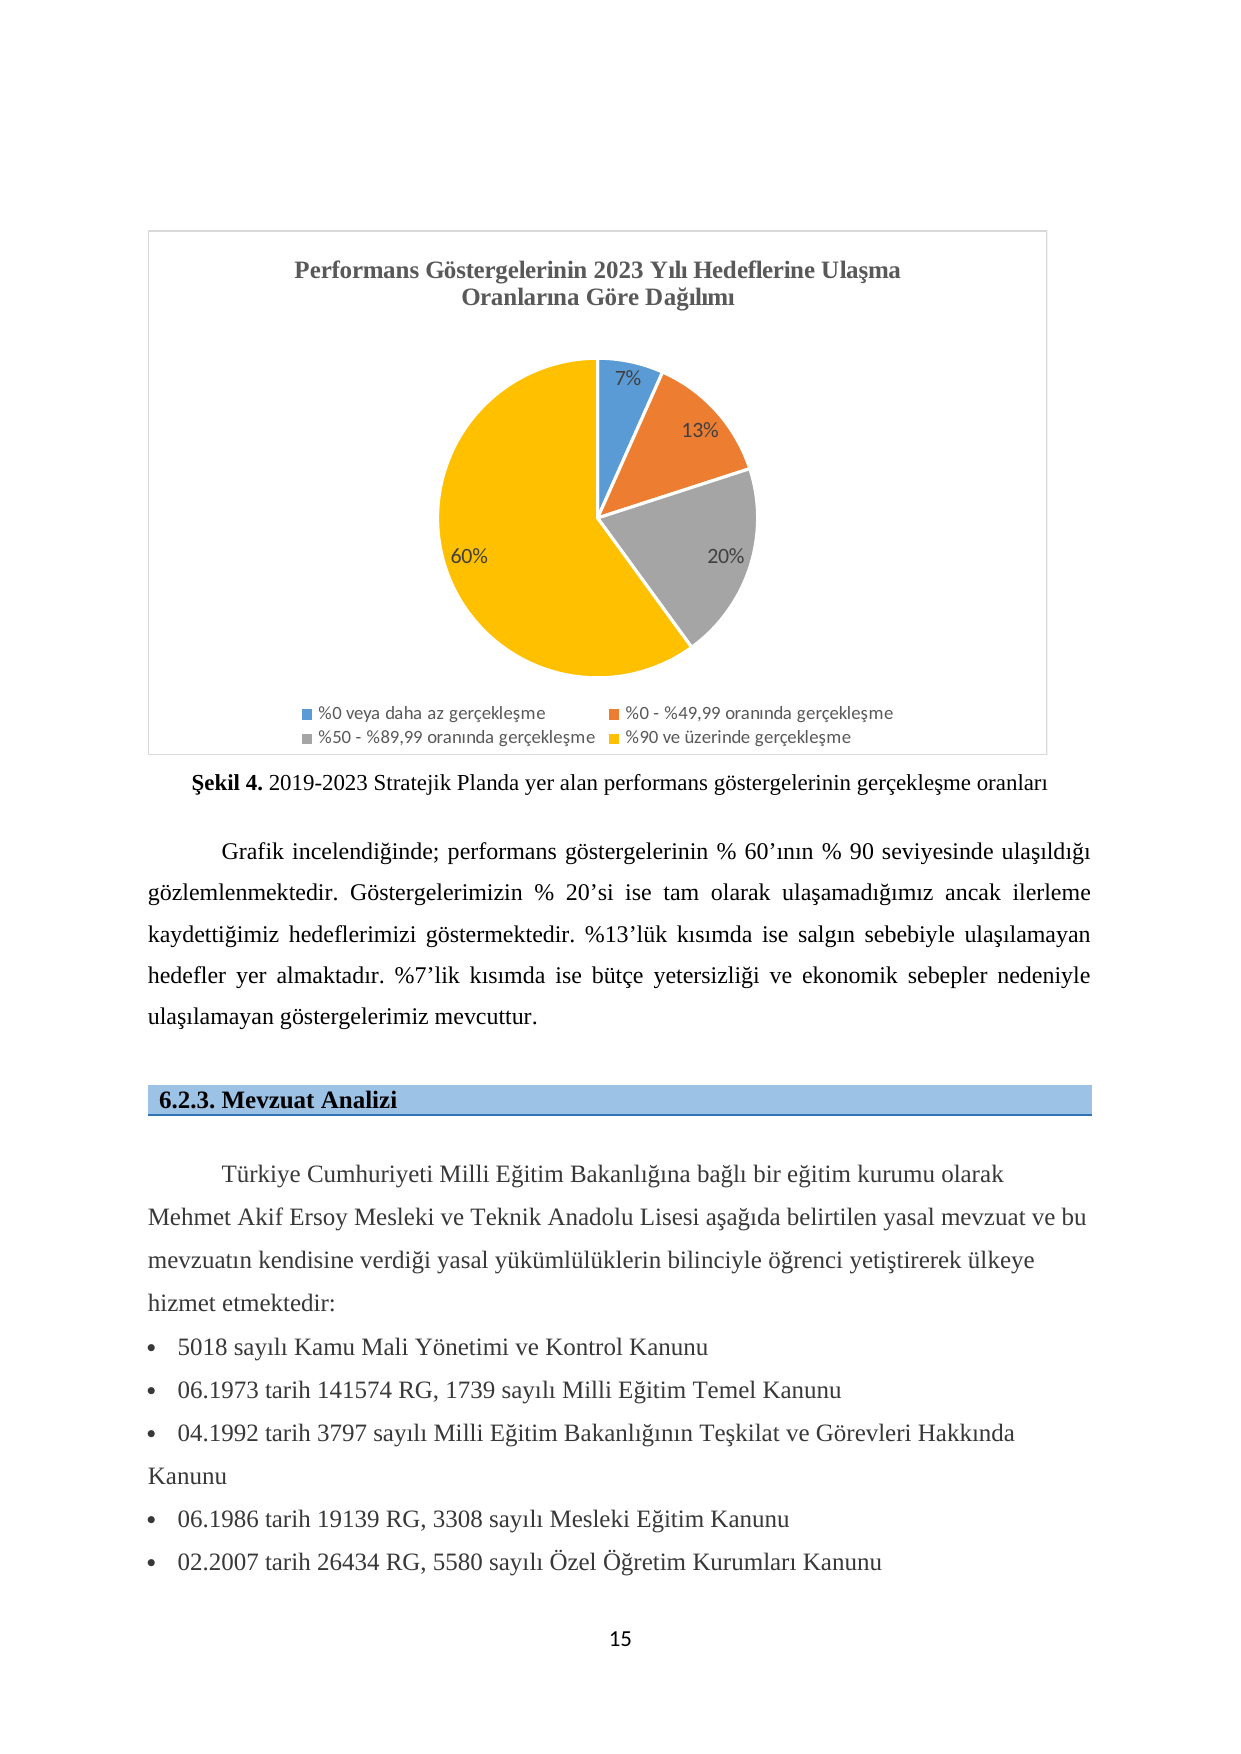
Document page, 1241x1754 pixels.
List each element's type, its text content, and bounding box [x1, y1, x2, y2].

list 5018 sayılı Kamu Mali Yönetimi ve Kontrol Kanunu [148, 1332, 1093, 1360]
table_header 6.2.3. Mevzuat Analizi [148, 1085, 1092, 1114]
list 06.1973 tarih 141574 RG, 1739 sayılı Milli Eğitim Temel Kanunu [148, 1375, 1093, 1403]
list 06.1986 tarih 19139 RG, 3308 sayılı Mesleki Eğitim Kanunu [148, 1504, 1093, 1533]
list 04.1992 tarih 3797 sayılı Milli Eğitim Bakanlığının Teşkilat ve Görevleri Hakkında Kanunu [148, 1418, 1093, 1490]
text Türkiye Cumhuriyeti Milli Eğitim Bakanlığına bağlı bir eğitim kurumu olarak Mehmet Akif Ersoy Mesleki ve Teknik Anadolu Lisesi aşağıda belirtilen yasal mevzuat ve bu mevzuatın kendisine verdiği yasal yükümlülüklerin bilinciyle öğrenci yetiştirerek ülkeye hizmet etmektedir: [148, 1159, 1093, 1317]
list 02.2007 tarih 26434 RG, 5580 sayılı Özel Öğretim Kurumları Kanunu [148, 1547, 1093, 1576]
text Grafik incelendiğinde; performans göstergelerinin % 60’ının % 90 seviyesinde ulaşıldığı gözlemlenmektedir. Göstergelerimizin % 20’si ise tam olarak ulaşamadığımız ancak ilerleme kaydettiğimiz hedeflerimizi göstermektedir. %13’lük kısımda ise salgın sebebiyle ulaşılamayan hedefler yer almaktadır. %7’lik kısımda ise bütçe yetersizliği ve ekonomik sebepler nedeniyle ulaşılamayan göstergelerimiz mevcuttur. [148, 837, 1093, 1030]
